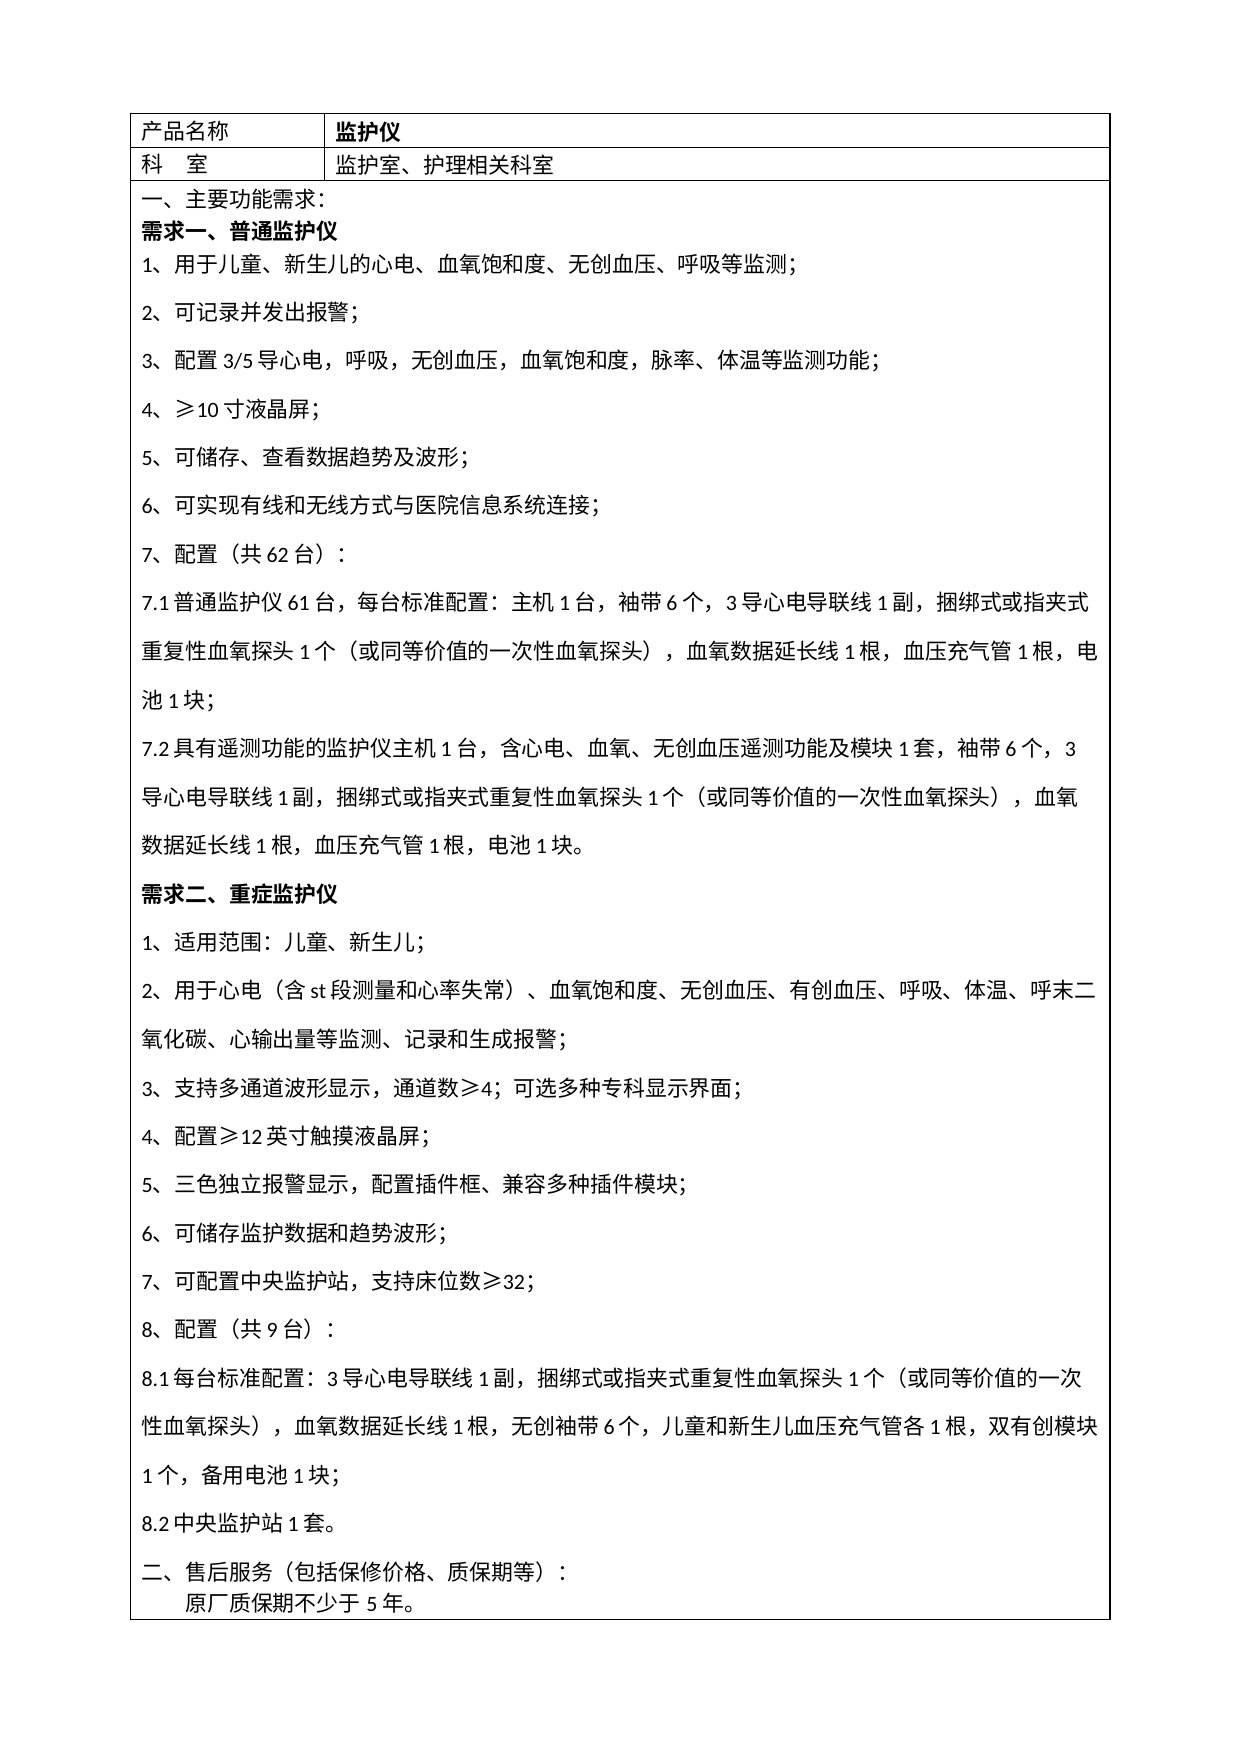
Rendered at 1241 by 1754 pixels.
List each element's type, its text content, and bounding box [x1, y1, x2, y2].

table_cell 主要功能需求： 需求一、普通监护仪 1、用于儿童、新生儿的心电、血氧饱和度、无创血压、呼吸等监测； 2、可记录并发出报警； 3、配置3/5导心电，呼吸，无创血压，血氧饱和度，脉率、体温等监测功能； 4、≥10寸液晶屏； 5、可储存、查看数据趋势及波形； 6、可实现有线和无线方式与医院信息系统连接； 7、配置（共62台）： 7.1普通监护仪61台，每台标准配置：主机1台，袖带6个，3导心电导联线1副，捆绑式或指夹式重复性血氧探头1个（或同等价值的一次性血氧探头），血氧数据延长线1根，血压充气管1根，电池1块； 7.2具有遥测功能的监护仪主机1台，含心电、血氧、无创血压遥测功能及模块1套，袖带6个，3导心电导联线1副，捆绑式或指夹式重复性血氧探头1个（或同等价值的一次性血氧探头），血氧数据延长线1根，血压充气管1根，电池1块。 需求二、重症监护仪 1、适用范围：儿童、新生儿； 2、用于心电（含st段测量和心率失常）、血氧饱和度、无创血压、有创血压、呼吸、体温、呼末二氧化碳、心输出量等监测、记录和生成报警； 3、支持多通道波形显示，通道数≥4；可选多种专科显示界面； 4、配置≥12英寸触摸液晶屏； 5、三色独立报警显示，配置插件框、兼容多种插件模块； 6、可储存监护数据和趋势波形； 7、可配置中央监护站，支持床位数≥32； 8、配置（共9台）： 8.1每台标准配置：3导心电导联线1副，捆绑式或指夹式重复性血氧探头1个（或同等价值的一次性血氧探头），血氧数据延长线1根，无创袖带6个，儿童和新生儿血压充气管各1根，双有创模块1个，备用电池1块； 8.2中央监护站1套。 二、售后服务（包括保修价格、质保期等）： 原厂质保期不少于 5 年。 [131, 181, 1109, 1619]
table_header 产品名称 [131, 114, 324, 147]
table_cell 科 室 [131, 148, 324, 180]
table_cell 监护室、护理相关科室 [325, 148, 1109, 180]
table_header 监护仪 [325, 114, 1109, 147]
